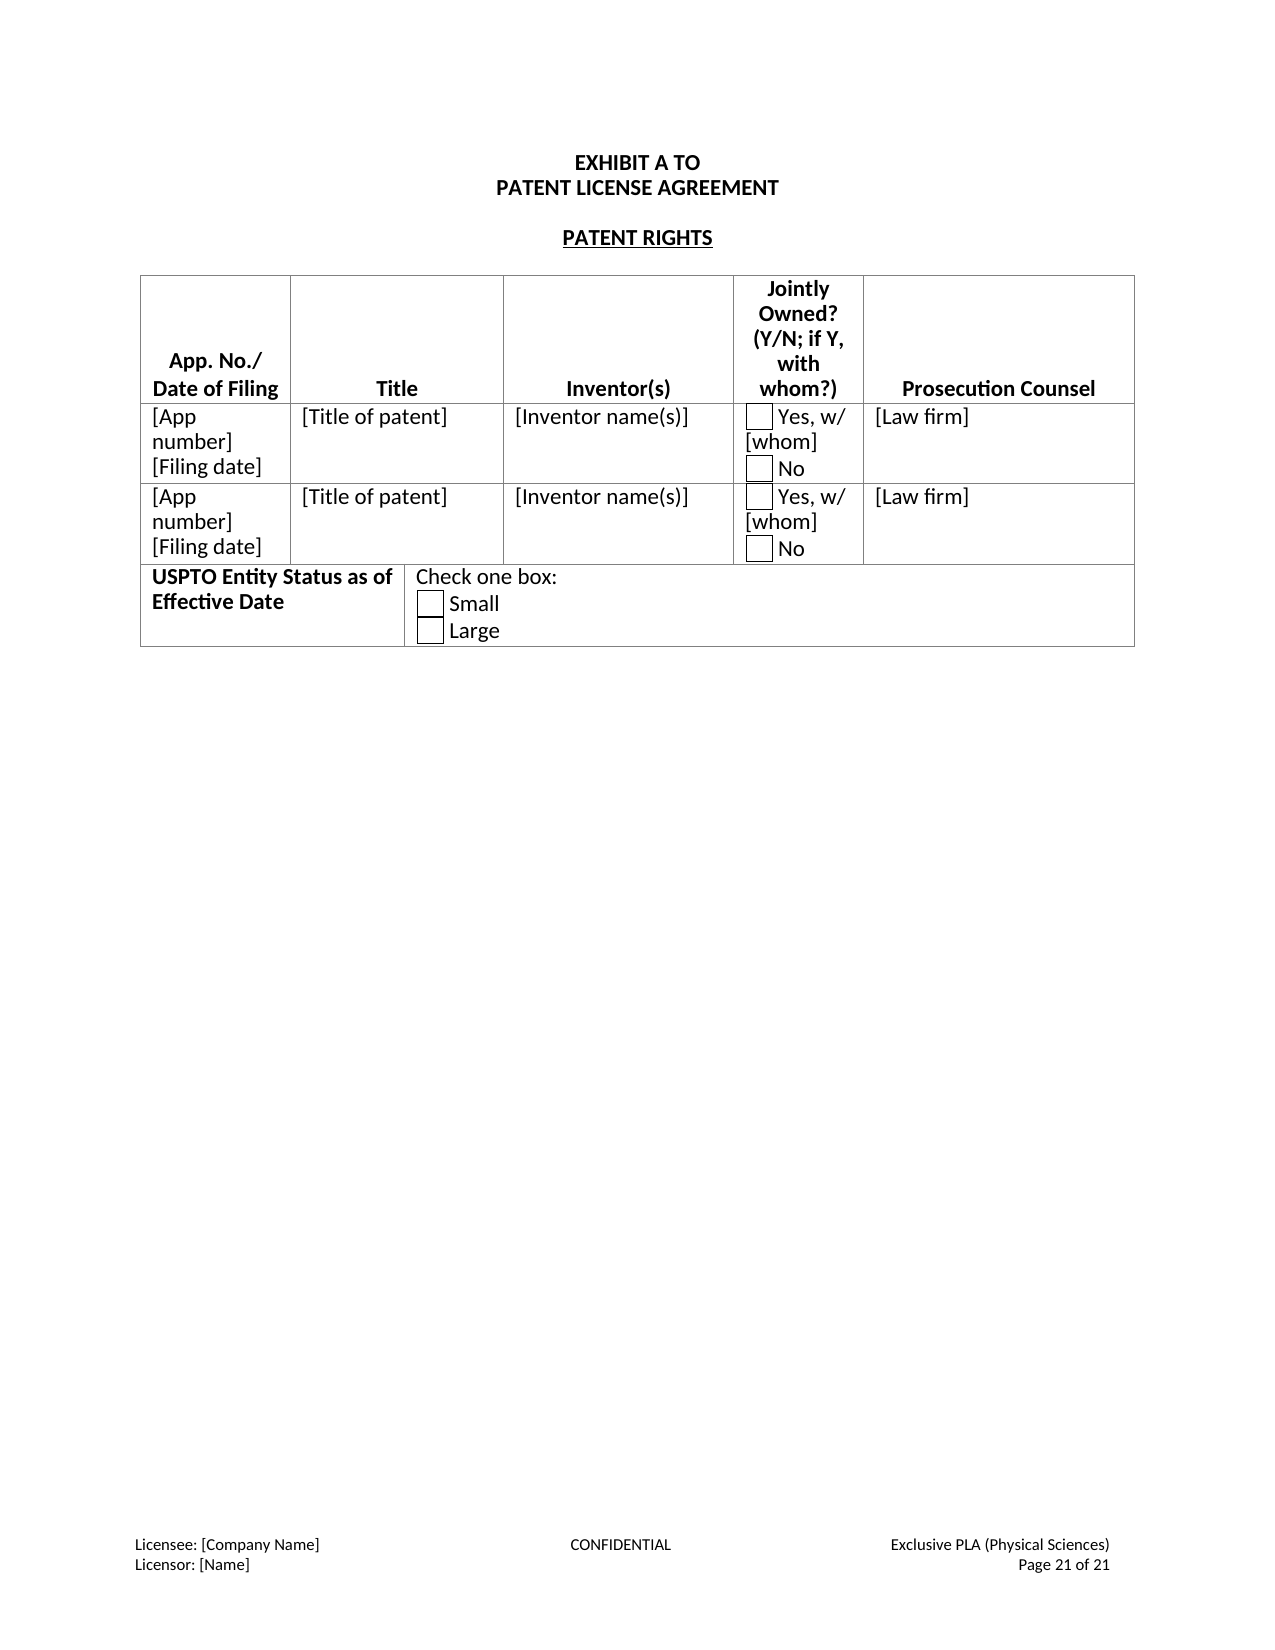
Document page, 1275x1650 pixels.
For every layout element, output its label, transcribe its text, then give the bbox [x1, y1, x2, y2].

table_cell USPTO Entity Status as of Effective Date [141, 565, 404, 646]
table_header Title [291, 276, 503, 403]
table_cell [Title of patent] [291, 484, 503, 563]
table_header Prosecution Counsel [864, 276, 1134, 403]
table_cell Check one box: Small Large [405, 565, 1134, 646]
table_cell [Law firm] [864, 404, 1134, 483]
table_cell [Law firm] [864, 484, 1134, 563]
table_cell [Inventor name(s)] [504, 404, 733, 483]
table_cell [App number] [Filing date] [141, 404, 290, 483]
table_cell Yes, w/[whom] No [734, 484, 863, 563]
text PATENT RIGHTS [135, 225, 1140, 250]
table_cell [App number] [Filing date] [141, 484, 290, 563]
table_cell [Title of patent] [291, 404, 503, 483]
table_cell [Inventor name(s)] [504, 484, 733, 563]
table_header App. No./ Date of Filing [141, 276, 290, 403]
text EXHIBIT A TO PATENT LICENSE AGREEMENT [135, 150, 1140, 200]
table_header Jointly Owned? (Y/N; if Y, with whom?) [734, 276, 863, 403]
table_cell Yes, w/[whom] No [734, 404, 863, 483]
table_header Inventor(s) [504, 276, 733, 403]
